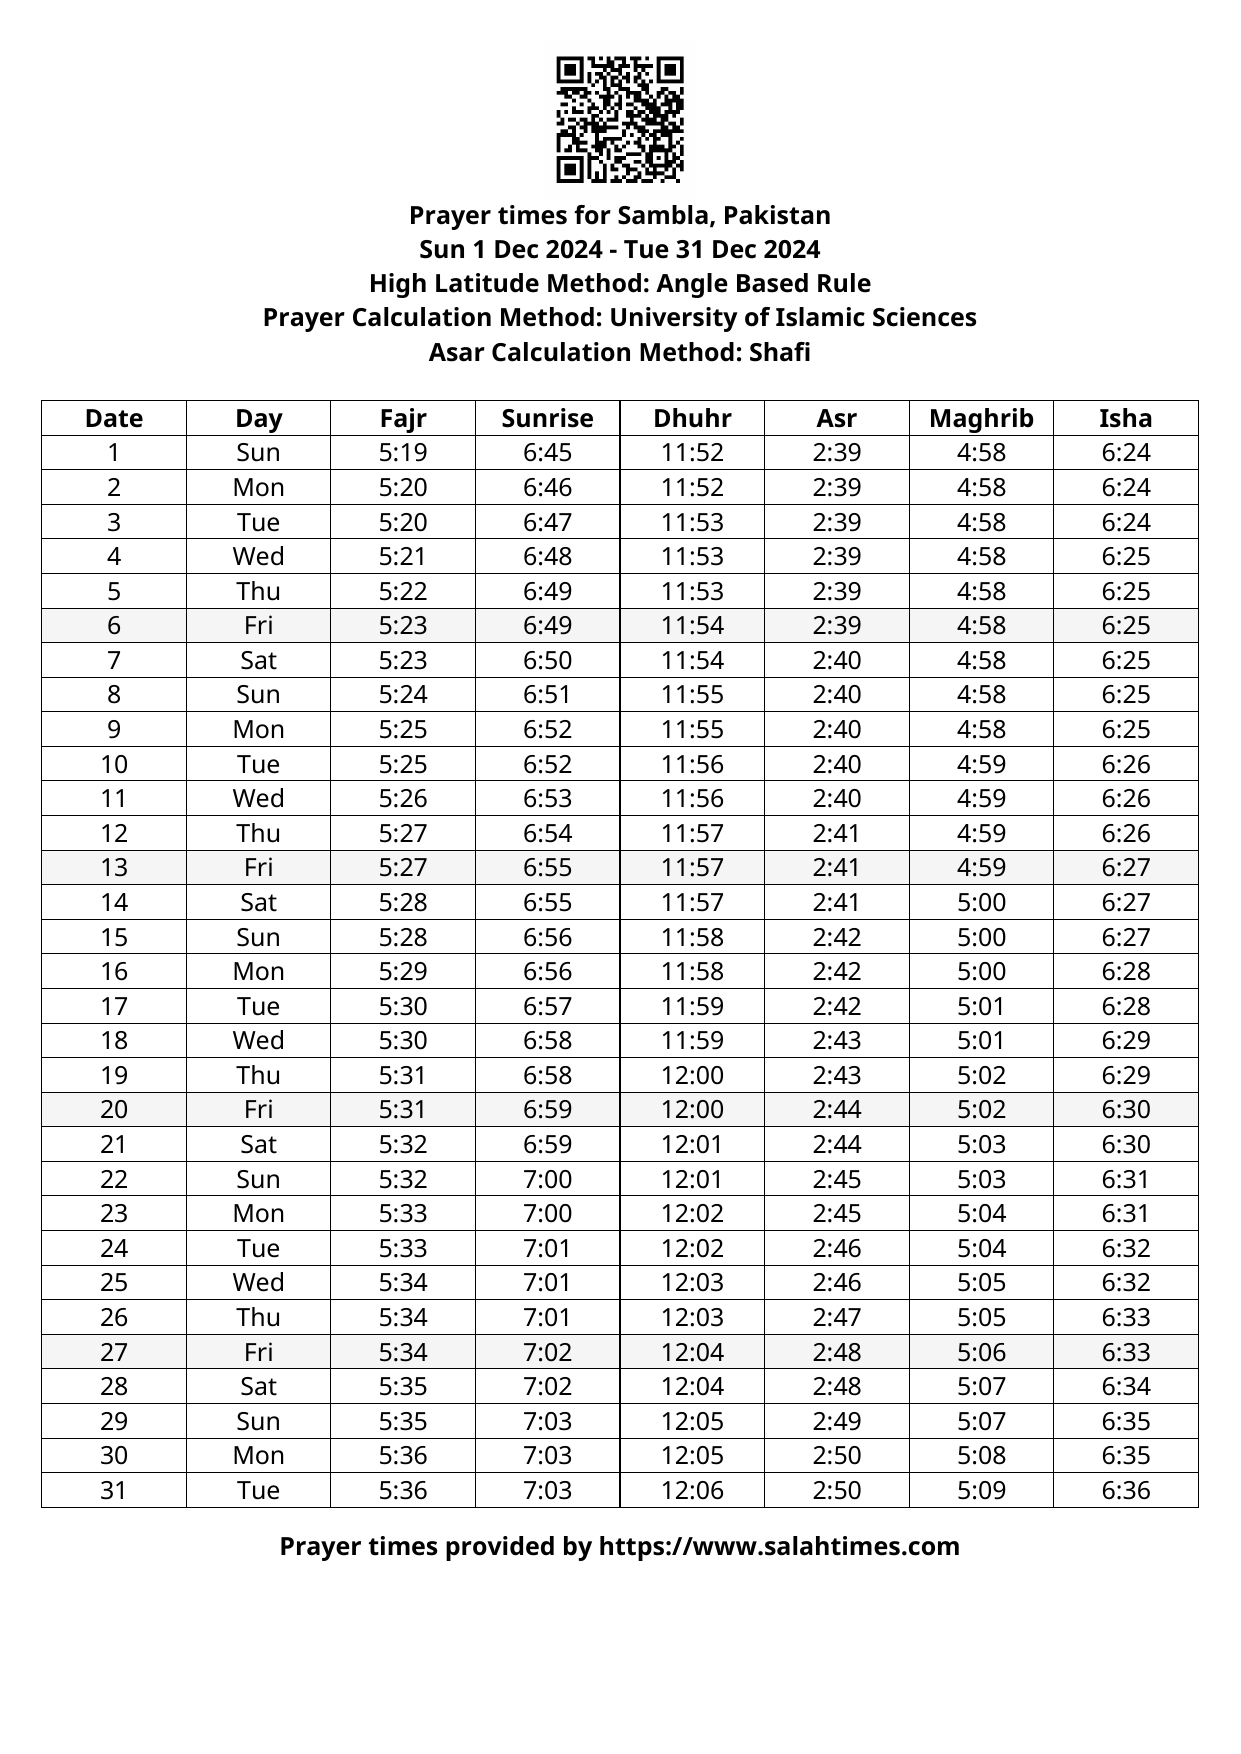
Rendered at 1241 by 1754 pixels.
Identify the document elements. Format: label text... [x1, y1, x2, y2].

table_cell Sat [187, 643, 330, 677]
table_cell Mon [187, 470, 330, 504]
table_cell Wed [187, 1024, 330, 1057]
table_cell 5:31 [331, 1093, 475, 1126]
table_cell 6:27 [1054, 851, 1198, 884]
table_cell 28 [42, 1369, 186, 1403]
table_cell Mon [187, 954, 330, 988]
text Prayer times provided by https://www.salahtimes.com [42, 1528, 1198, 1563]
table_cell Sat [187, 1127, 330, 1161]
table_cell 6:45 [476, 436, 619, 469]
table_cell 6:32 [1054, 1266, 1198, 1299]
table_cell 6:56 [476, 954, 619, 988]
table_cell 6:25 [1054, 609, 1198, 642]
table_cell 5:36 [331, 1439, 475, 1472]
table_cell 2:42 [765, 954, 909, 988]
table_cell Sun [187, 1404, 330, 1437]
table_cell 6:33 [1054, 1300, 1198, 1334]
table_cell Mon [187, 1196, 330, 1230]
table_cell 2:40 [765, 712, 909, 746]
table_header Dhuhr [621, 401, 764, 434]
table_cell Mon [187, 712, 330, 746]
table_cell 5:03 [910, 1162, 1053, 1195]
table_cell Thu [187, 816, 330, 849]
table_cell 11:53 [621, 574, 764, 607]
table_cell 2:48 [765, 1369, 909, 1403]
table_cell 4 [42, 539, 186, 573]
table_cell Thu [187, 1300, 330, 1334]
table_header Day [187, 401, 330, 434]
table_cell 9 [42, 712, 186, 746]
table_cell 12:05 [621, 1439, 764, 1472]
table_cell 5:05 [910, 1300, 1053, 1334]
table_cell Wed [187, 539, 330, 573]
table_cell 2:50 [765, 1473, 909, 1507]
table_cell Fri [187, 1093, 330, 1126]
table_cell 3 [42, 505, 186, 538]
table_cell 5:00 [910, 954, 1053, 988]
table_cell 12 [42, 816, 186, 849]
table_cell 7:03 [476, 1439, 619, 1472]
table_cell Wed [187, 1266, 330, 1299]
table_cell 5:08 [910, 1439, 1053, 1472]
table_cell 12:01 [621, 1162, 764, 1195]
table_cell 5:05 [910, 1266, 1053, 1299]
table_cell 2:40 [765, 643, 909, 677]
table_cell 11:55 [621, 712, 764, 746]
table_cell 5:01 [910, 989, 1053, 1022]
table_cell Fri [187, 609, 330, 642]
table_cell 30 [42, 1439, 186, 1472]
table_cell 5:06 [910, 1335, 1053, 1368]
table_cell 6:29 [1054, 1024, 1198, 1057]
table_cell 6:53 [476, 781, 619, 815]
table_cell Sun [187, 1162, 330, 1195]
picture [542, 41, 699, 198]
table_cell 2:39 [765, 436, 909, 469]
table_cell 12:04 [621, 1369, 764, 1403]
table_cell 4:59 [910, 781, 1053, 815]
table_cell 23 [42, 1196, 186, 1230]
table_cell 6:46 [476, 470, 619, 504]
table_cell 5:25 [331, 747, 475, 780]
table_cell 5:20 [331, 505, 475, 538]
table_cell 5:24 [331, 678, 475, 711]
text Sun 1 Dec 2024 - Tue 31 Dec 2024 [42, 232, 1198, 266]
table_header Sunrise [476, 401, 619, 434]
table_cell 7:02 [476, 1335, 619, 1368]
table_cell 2:39 [765, 574, 909, 607]
table_cell 6:34 [1054, 1369, 1198, 1403]
table_cell 6:49 [476, 574, 619, 607]
table_cell 11:59 [621, 989, 764, 1022]
table_cell 5:09 [910, 1473, 1053, 1507]
table_cell 1 [42, 436, 186, 469]
table_cell 12:02 [621, 1231, 764, 1264]
text Prayer times for Sambla, Pakistan [42, 198, 1198, 232]
table_cell 5:07 [910, 1369, 1053, 1403]
table_cell 2:46 [765, 1266, 909, 1299]
table_cell 4:58 [910, 609, 1053, 642]
table_cell Tue [187, 1231, 330, 1264]
table_cell 2:49 [765, 1404, 909, 1437]
table_cell 7:01 [476, 1300, 619, 1334]
table_cell 6:51 [476, 678, 619, 711]
table_cell 5:32 [331, 1162, 475, 1195]
table_cell 29 [42, 1404, 186, 1437]
table_cell 21 [42, 1127, 186, 1161]
table_cell 6:30 [1054, 1127, 1198, 1161]
table_cell 13 [42, 851, 186, 884]
table_cell 2:45 [765, 1196, 909, 1230]
table_cell Thu [187, 1058, 330, 1092]
table_cell 12:01 [621, 1127, 764, 1161]
table_cell Tue [187, 989, 330, 1022]
table_cell Fri [187, 851, 330, 884]
table_cell 5:34 [331, 1300, 475, 1334]
table_cell 24 [42, 1231, 186, 1264]
table_cell 2:43 [765, 1024, 909, 1057]
table_cell 10 [42, 747, 186, 780]
table_cell 25 [42, 1266, 186, 1299]
table_cell 4:59 [910, 816, 1053, 849]
table_cell 2:39 [765, 505, 909, 538]
table_cell 12:03 [621, 1300, 764, 1334]
table_cell 5:20 [331, 470, 475, 504]
table_cell 5:28 [331, 885, 475, 919]
table_cell 7:00 [476, 1162, 619, 1195]
table_cell 12:00 [621, 1058, 764, 1092]
table_cell 5:04 [910, 1231, 1053, 1264]
table_cell 5:33 [331, 1196, 475, 1230]
table_cell 6:29 [1054, 1058, 1198, 1092]
table_cell 6:31 [1054, 1196, 1198, 1230]
table_cell 2:42 [765, 989, 909, 1022]
table_cell Sun [187, 678, 330, 711]
table_cell 5:30 [331, 1024, 475, 1057]
table_cell 12:00 [621, 1093, 764, 1126]
table_cell 4:58 [910, 574, 1053, 607]
table_cell Mon [187, 1439, 330, 1472]
table_cell 5:34 [331, 1335, 475, 1368]
table_cell 2:41 [765, 885, 909, 919]
table_cell 5:27 [331, 816, 475, 849]
table_cell 4:59 [910, 851, 1053, 884]
table_cell 2:39 [765, 470, 909, 504]
table_cell 2:39 [765, 609, 909, 642]
table_cell 11:55 [621, 678, 764, 711]
table_cell 11:58 [621, 954, 764, 988]
table_cell 6:26 [1054, 781, 1198, 815]
table_header Asr [765, 401, 909, 434]
table_cell 6:26 [1054, 816, 1198, 849]
table_cell 5:35 [331, 1369, 475, 1403]
table_cell 6:36 [1054, 1473, 1198, 1507]
table_cell 5:28 [331, 920, 475, 953]
table_cell Fri [187, 1335, 330, 1368]
table_cell 6:56 [476, 920, 619, 953]
table_cell 6:57 [476, 989, 619, 1022]
table_cell 11:58 [621, 920, 764, 953]
table_cell Sun [187, 436, 330, 469]
table_cell 6:55 [476, 885, 619, 919]
table_cell Tue [187, 505, 330, 538]
table_cell 17 [42, 989, 186, 1022]
table_cell 6:32 [1054, 1231, 1198, 1264]
table_cell 2:40 [765, 747, 909, 780]
table_cell 6:27 [1054, 920, 1198, 953]
table_cell 6:54 [476, 816, 619, 849]
table_cell Sat [187, 1369, 330, 1403]
table_cell 2:44 [765, 1093, 909, 1126]
table_cell 5:23 [331, 643, 475, 677]
table_cell 5 [42, 574, 186, 607]
table_cell 2:41 [765, 816, 909, 849]
table_cell 6:49 [476, 609, 619, 642]
table_cell 8 [42, 678, 186, 711]
table_header Maghrib [910, 401, 1053, 434]
table_cell 26 [42, 1300, 186, 1334]
table_cell 6:35 [1054, 1404, 1198, 1437]
table_cell 2:45 [765, 1162, 909, 1195]
table_cell 11 [42, 781, 186, 815]
table_cell 6:24 [1054, 436, 1198, 469]
table_cell 6:25 [1054, 712, 1198, 746]
table_cell 5:00 [910, 885, 1053, 919]
table_cell 11:54 [621, 609, 764, 642]
table_cell 12:03 [621, 1266, 764, 1299]
table_cell 7:03 [476, 1473, 619, 1507]
table_cell 11:52 [621, 470, 764, 504]
table_cell 6:35 [1054, 1439, 1198, 1472]
table_cell 4:59 [910, 747, 1053, 780]
table_cell 12:02 [621, 1196, 764, 1230]
table_cell 5:02 [910, 1093, 1053, 1126]
table_cell 7:00 [476, 1196, 619, 1230]
table_cell 4:58 [910, 643, 1053, 677]
table_cell 6:47 [476, 505, 619, 538]
table_cell 5:01 [910, 1024, 1053, 1057]
table_cell 6:58 [476, 1058, 619, 1092]
table_cell 4:58 [910, 436, 1053, 469]
table_cell 2:40 [765, 678, 909, 711]
table_cell 7:01 [476, 1231, 619, 1264]
table_cell 12:05 [621, 1404, 764, 1437]
table_cell 5:33 [331, 1231, 475, 1264]
table_cell 6:48 [476, 539, 619, 573]
table_cell 2:47 [765, 1300, 909, 1334]
table_cell 5:00 [910, 920, 1053, 953]
table_header Isha [1054, 401, 1198, 434]
table_header Fajr [331, 401, 475, 434]
table_cell 2:43 [765, 1058, 909, 1092]
table_cell 11:59 [621, 1024, 764, 1057]
text Asar Calculation Method: Shafi [42, 334, 1198, 368]
table_cell 5:03 [910, 1127, 1053, 1161]
table_cell 6:33 [1054, 1335, 1198, 1368]
text High Latitude Method: Angle Based Rule [42, 266, 1198, 300]
table_cell 11:56 [621, 747, 764, 780]
table_cell 20 [42, 1093, 186, 1126]
table_cell 6:28 [1054, 989, 1198, 1022]
table_cell 5:26 [331, 781, 475, 815]
table_cell 6:55 [476, 851, 619, 884]
table_cell 5:19 [331, 436, 475, 469]
table_cell 6:59 [476, 1127, 619, 1161]
table_cell 7:02 [476, 1369, 619, 1403]
table_cell 22 [42, 1162, 186, 1195]
table_cell 6:27 [1054, 885, 1198, 919]
table_cell 2:42 [765, 920, 909, 953]
table_cell 2:44 [765, 1127, 909, 1161]
table_cell Tue [187, 747, 330, 780]
table_cell 6:24 [1054, 470, 1198, 504]
table_cell 11:53 [621, 539, 764, 573]
table_cell 6:24 [1054, 505, 1198, 538]
table_cell 6:25 [1054, 539, 1198, 573]
table_cell 11:57 [621, 816, 764, 849]
table_cell 2:46 [765, 1231, 909, 1264]
table_cell 6:30 [1054, 1093, 1198, 1126]
table_cell 11:54 [621, 643, 764, 677]
table_cell 6:50 [476, 643, 619, 677]
table_cell 4:58 [910, 539, 1053, 573]
table_cell 11:52 [621, 436, 764, 469]
table_cell 5:23 [331, 609, 475, 642]
table_cell 2 [42, 470, 186, 504]
table_cell 5:02 [910, 1058, 1053, 1092]
table_cell 7 [42, 643, 186, 677]
table_cell 5:31 [331, 1058, 475, 1092]
table_cell 14 [42, 885, 186, 919]
table_cell 2:48 [765, 1335, 909, 1368]
table_cell 4:58 [910, 678, 1053, 711]
table_cell 5:04 [910, 1196, 1053, 1230]
table_cell 12:06 [621, 1473, 764, 1507]
table_cell 6:59 [476, 1093, 619, 1126]
table_cell 11:53 [621, 505, 764, 538]
table_cell Thu [187, 574, 330, 607]
table_cell Sun [187, 920, 330, 953]
table_cell 5:22 [331, 574, 475, 607]
table_cell 18 [42, 1024, 186, 1057]
table_cell 5:29 [331, 954, 475, 988]
table_header Date [42, 401, 186, 434]
table_cell 31 [42, 1473, 186, 1507]
table_cell Wed [187, 781, 330, 815]
table_cell 2:50 [765, 1439, 909, 1472]
table_cell 5:35 [331, 1404, 475, 1437]
table_cell 2:39 [765, 539, 909, 573]
table_cell Tue [187, 1473, 330, 1507]
table_cell 11:56 [621, 781, 764, 815]
table_cell 7:03 [476, 1404, 619, 1437]
table_cell 11:57 [621, 851, 764, 884]
table_cell 5:36 [331, 1473, 475, 1507]
table_cell 5:25 [331, 712, 475, 746]
table_cell 6:25 [1054, 678, 1198, 711]
table_cell 6:28 [1054, 954, 1198, 988]
table_cell 27 [42, 1335, 186, 1368]
table_cell 6:58 [476, 1024, 619, 1057]
table_cell 12:04 [621, 1335, 764, 1368]
table_cell 5:32 [331, 1127, 475, 1161]
table_cell 6:31 [1054, 1162, 1198, 1195]
table_cell 11:57 [621, 885, 764, 919]
table_cell Sat [187, 885, 330, 919]
table_cell 5:34 [331, 1266, 475, 1299]
table_cell 5:07 [910, 1404, 1053, 1437]
table_cell 4:58 [910, 470, 1053, 504]
table_cell 5:27 [331, 851, 475, 884]
table_cell 6:26 [1054, 747, 1198, 780]
table_cell 16 [42, 954, 186, 988]
table_cell 2:41 [765, 851, 909, 884]
table_cell 7:01 [476, 1266, 619, 1299]
table_cell 15 [42, 920, 186, 953]
table_cell 2:40 [765, 781, 909, 815]
table_cell 6:25 [1054, 643, 1198, 677]
table_cell 5:30 [331, 989, 475, 1022]
table_cell 6:25 [1054, 574, 1198, 607]
table_cell 4:58 [910, 505, 1053, 538]
table_cell 6:52 [476, 712, 619, 746]
table_cell 19 [42, 1058, 186, 1092]
table_cell 6 [42, 609, 186, 642]
table_cell 4:58 [910, 712, 1053, 746]
table_cell 5:21 [331, 539, 475, 573]
text Prayer Calculation Method: University of Islamic Sciences [42, 300, 1198, 334]
table_cell 6:52 [476, 747, 619, 780]
